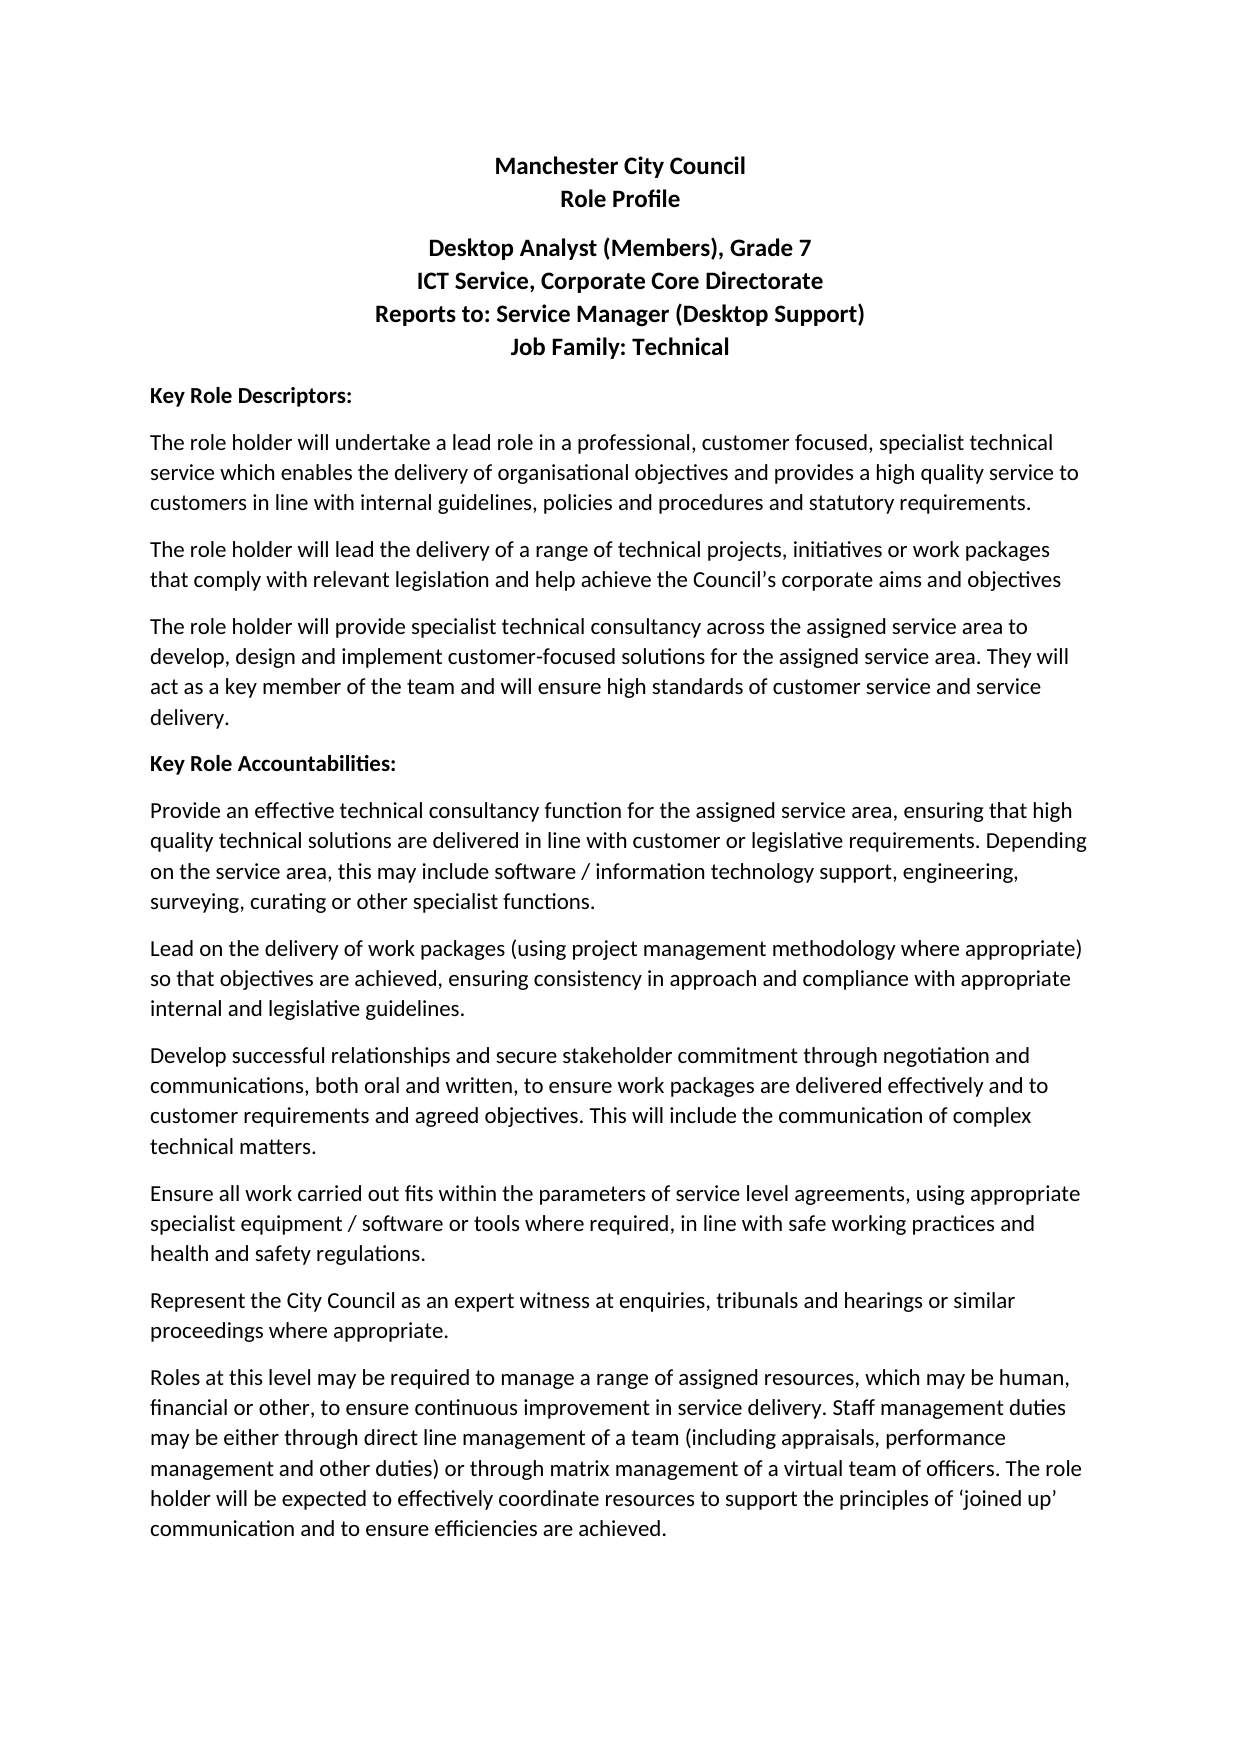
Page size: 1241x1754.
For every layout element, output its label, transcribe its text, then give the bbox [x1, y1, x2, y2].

text The role holder will lead the delivery of a range of technical projects, initiatives or work packages that comply with relevant legislation and help achieve the Council’s corporate aims and objectives [150, 535, 1090, 593]
text The role holder will undertake a lead role in a professional, customer focused, specialist technical service which enables the delivery of organisational objectives and provides a high quality service to customers in line with internal guidelines, policies and procedures and statutory requirements. [150, 428, 1090, 516]
text Ensure all work carried out fits within the parameters of service level agreements, using appropriate specialist equipment / software or tools where required, in line with safe working practices and health and safety regulations. [150, 1179, 1090, 1267]
text Represent the City Council as an expert witness at enquiries, tribunals and hearings or similar proceedings where appropriate. [150, 1286, 1090, 1344]
text Key Role Descriptors: [150, 381, 1090, 409]
text Lead on the delivery of work packages (using project management methodology where appropriate) so that objectives are achieved, ensuring consistency in approach and compliance with appropriate internal and legislative guidelines. [150, 934, 1090, 1022]
text Role Profile [150, 183, 1090, 213]
text Roles at this level may be required to manage a range of assigned resources, which may be human, financial or other, to ensure continuous improvement in service delivery. Staff management duties may be either through direct line management of a team (including appraisals, performance management and other duties) or through matrix management of a virtual team of officers. The role holder will be expected to effectively coordinate resources to support the principles of ‘joined up’ communication and to ensure efficiencies are achieved. [150, 1363, 1090, 1542]
text Key Role Accountabilities: [150, 749, 1090, 778]
text Reports to: Service Manager (Desktop Support) [150, 298, 1090, 329]
text Manchester City Council [150, 150, 1090, 181]
text Desktop Analyst (Members), Grade 7 [150, 232, 1090, 263]
text The role holder will provide specialist technical consultancy across the assigned service area to develop, design and implement customer-focused solutions for the assigned service area. They will act as a key member of the team and will ensure high standards of customer service and service delivery. [150, 612, 1090, 731]
text Job Family: Technical [150, 331, 1090, 362]
text ICT Service, Corporate Core Directorate [150, 265, 1090, 296]
text Provide an effective technical consultancy function for the assigned service area, ensuring that high quality technical solutions are delivered in line with customer or legislative requirements. Depending on the service area, this may include software / information technology support, engineering, surveying, curating or other specialist functions. [150, 796, 1090, 915]
text Develop successful relationships and secure stakeholder commitment through negotiation and communications, both oral and written, to ensure work packages are delivered effectively and to customer requirements and agreed objectives. This will include the communication of complex technical matters. [150, 1041, 1090, 1160]
